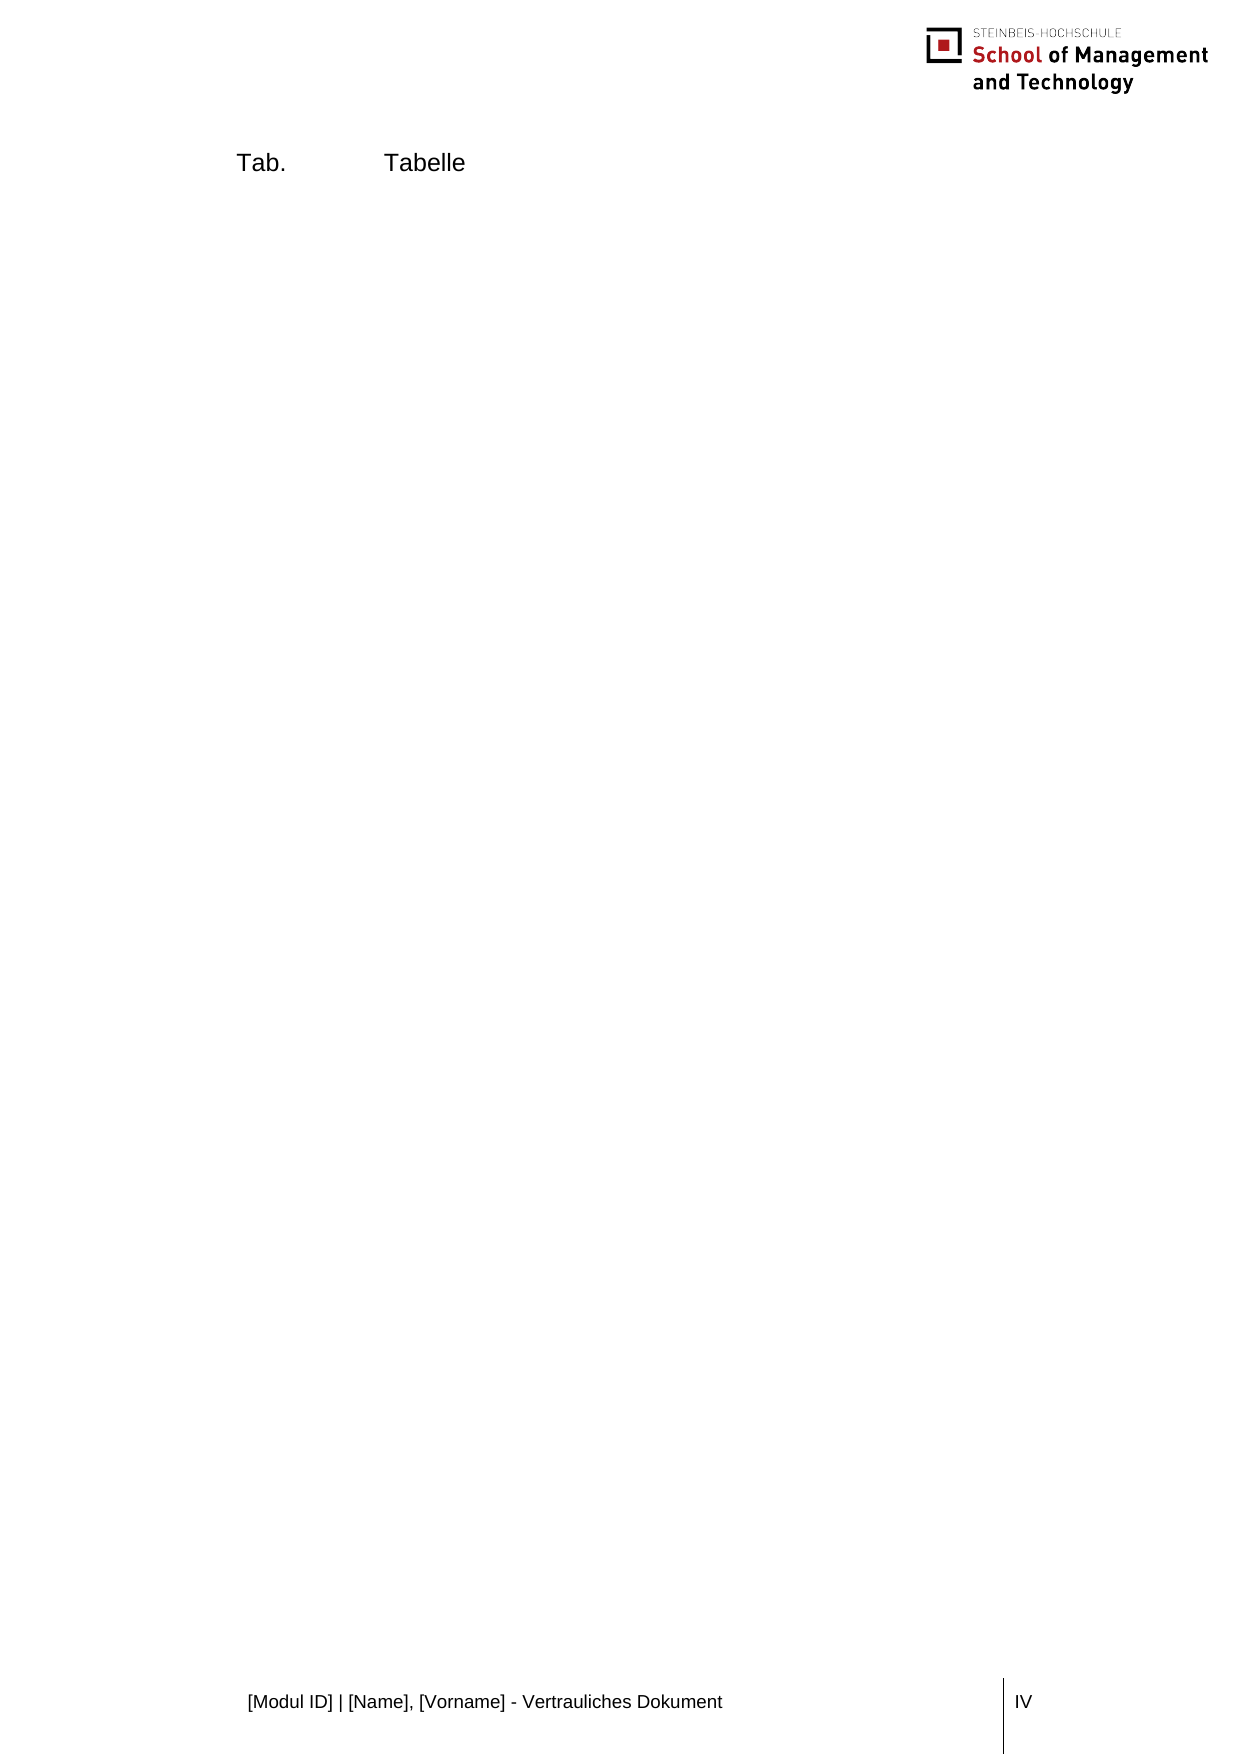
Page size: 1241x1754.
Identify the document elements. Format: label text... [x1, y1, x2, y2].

text Tab. Tabelle [236, 148, 1063, 176]
picture [926, 26, 1208, 94]
